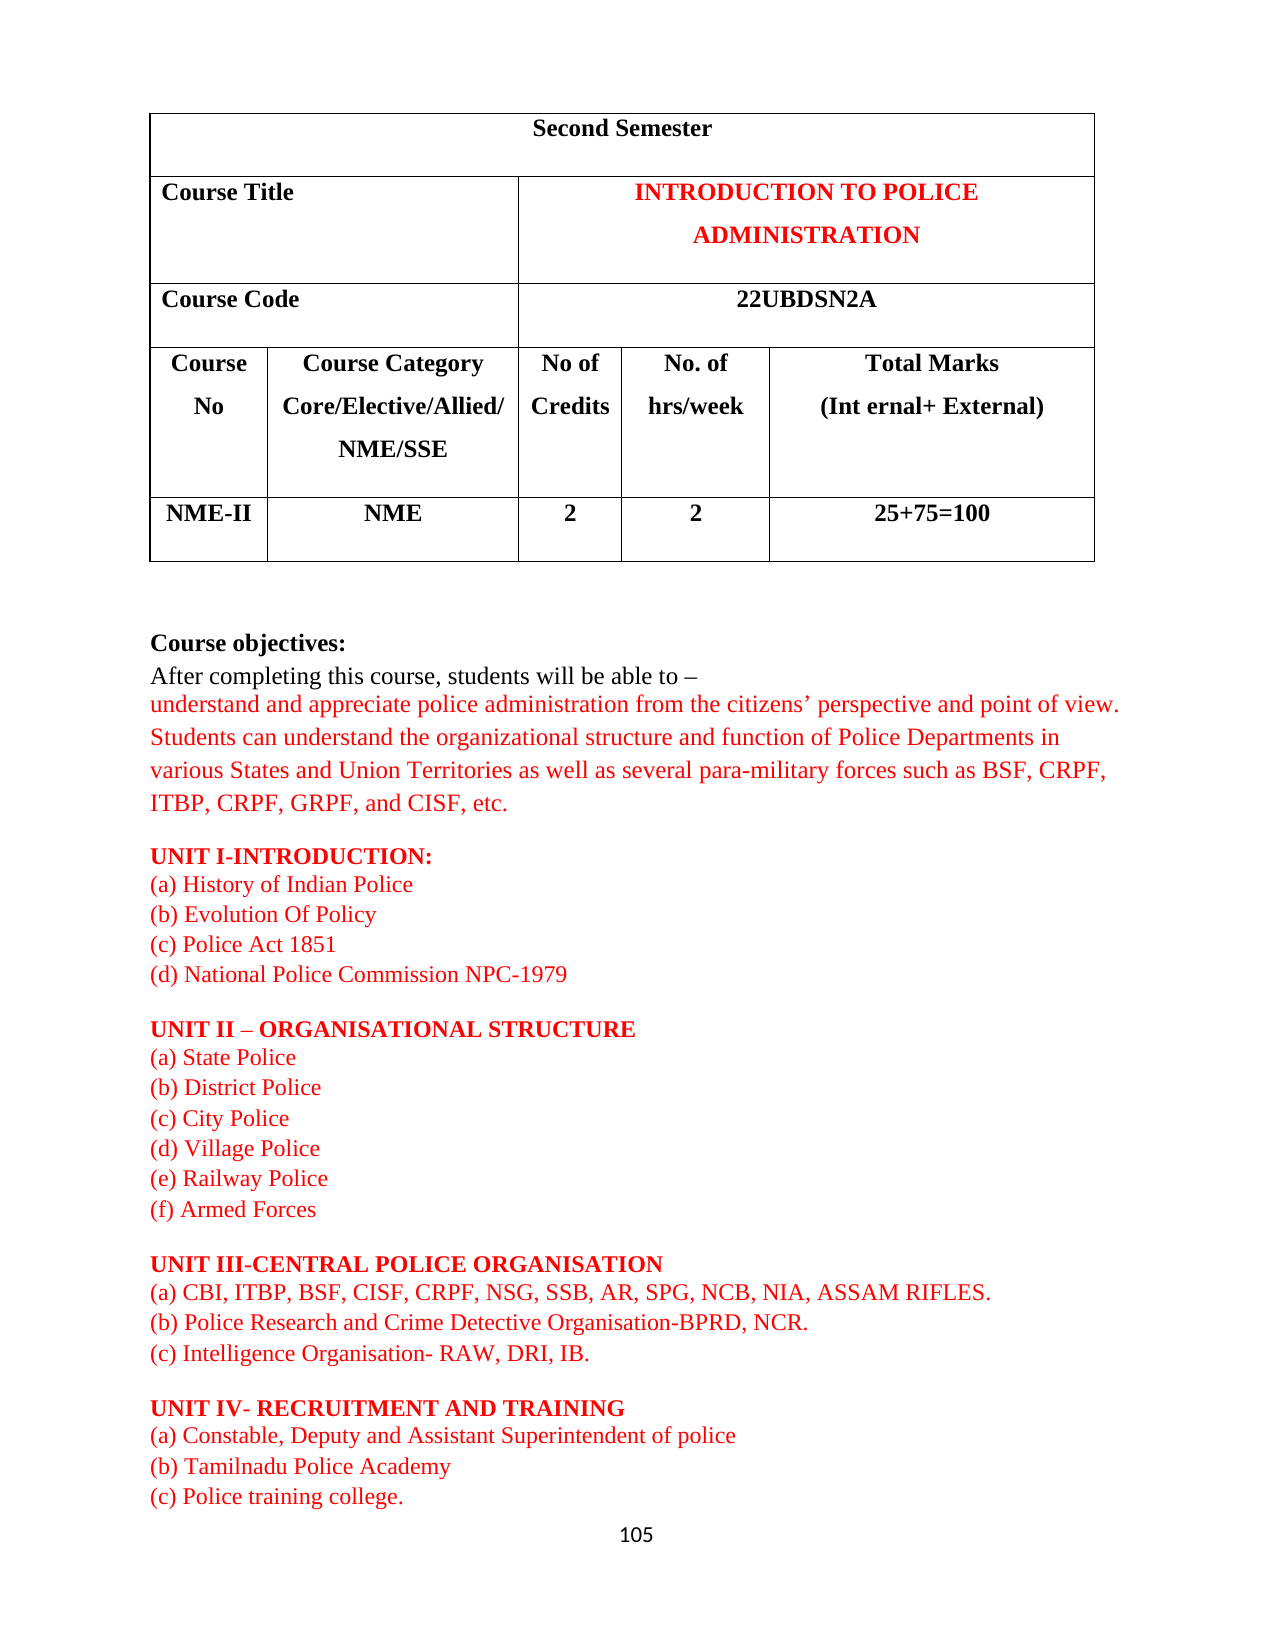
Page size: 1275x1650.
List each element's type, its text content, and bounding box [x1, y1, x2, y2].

text (b) Tamilnadu Police Academy [150, 1452, 1122, 1479]
text UNIT III-CENTRAL POLICE ORGANISATION [150, 1250, 1122, 1278]
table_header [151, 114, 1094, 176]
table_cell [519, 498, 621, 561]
text (d) National Police Commission NPC-1979 [150, 960, 1122, 988]
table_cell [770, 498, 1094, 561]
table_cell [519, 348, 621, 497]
text UNIT IV- RECRUITMENT AND TRAINING [150, 1394, 1122, 1421]
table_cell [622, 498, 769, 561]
text (a) History of Indian Police [150, 870, 1122, 898]
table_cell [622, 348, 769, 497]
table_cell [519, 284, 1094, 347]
text (b) District Police [150, 1073, 1122, 1101]
text (e) Railway Police [150, 1164, 1122, 1192]
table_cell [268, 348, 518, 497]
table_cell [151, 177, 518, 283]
text (c) Police training college. [150, 1482, 1122, 1510]
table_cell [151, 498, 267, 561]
text (b) Evolution Of Policy [150, 900, 1122, 928]
text (f) Armed Forces [150, 1195, 1122, 1222]
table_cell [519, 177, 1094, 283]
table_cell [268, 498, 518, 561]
text (a) State Police [150, 1043, 1122, 1070]
text understand and appreciate police administration from the citizens’ perspective and point of view. Students can understand the organizational structure and function of Police Departments in various States and Union Territories as well as several para-military forces such as BSF, CRPF, ITBP, CRPF, GRPF, and CISF, etc. [150, 689, 1122, 817]
text UNIT I-INTRODUCTION: [150, 842, 1122, 870]
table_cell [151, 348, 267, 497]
text UNIT II – ORGANISATIONAL STRUCTURE [150, 1015, 1122, 1043]
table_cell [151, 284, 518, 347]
text Course objectives: [150, 628, 1122, 656]
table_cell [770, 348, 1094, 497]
text (a) CBI, ITBP, BSF, CISF, CRPF, NSG, SSB, AR, SPG, NCB, NIA, ASSAM RIFLES. [150, 1278, 1122, 1305]
text (a) Constable, Deputy and Assistant Superintendent of police [150, 1421, 1122, 1449]
text (b) Police Research and Crime Detective Organisation-BPRD, NCR. [150, 1308, 1122, 1336]
text After completing this course, students will be able to – [150, 661, 1122, 689]
text (c) Intelligence Organisation- RAW, DRI, IB. [150, 1338, 1122, 1366]
text (c) Police Act 1851 [150, 930, 1122, 958]
text (d) Village Police [150, 1134, 1122, 1162]
text (c) City Police [150, 1104, 1122, 1131]
